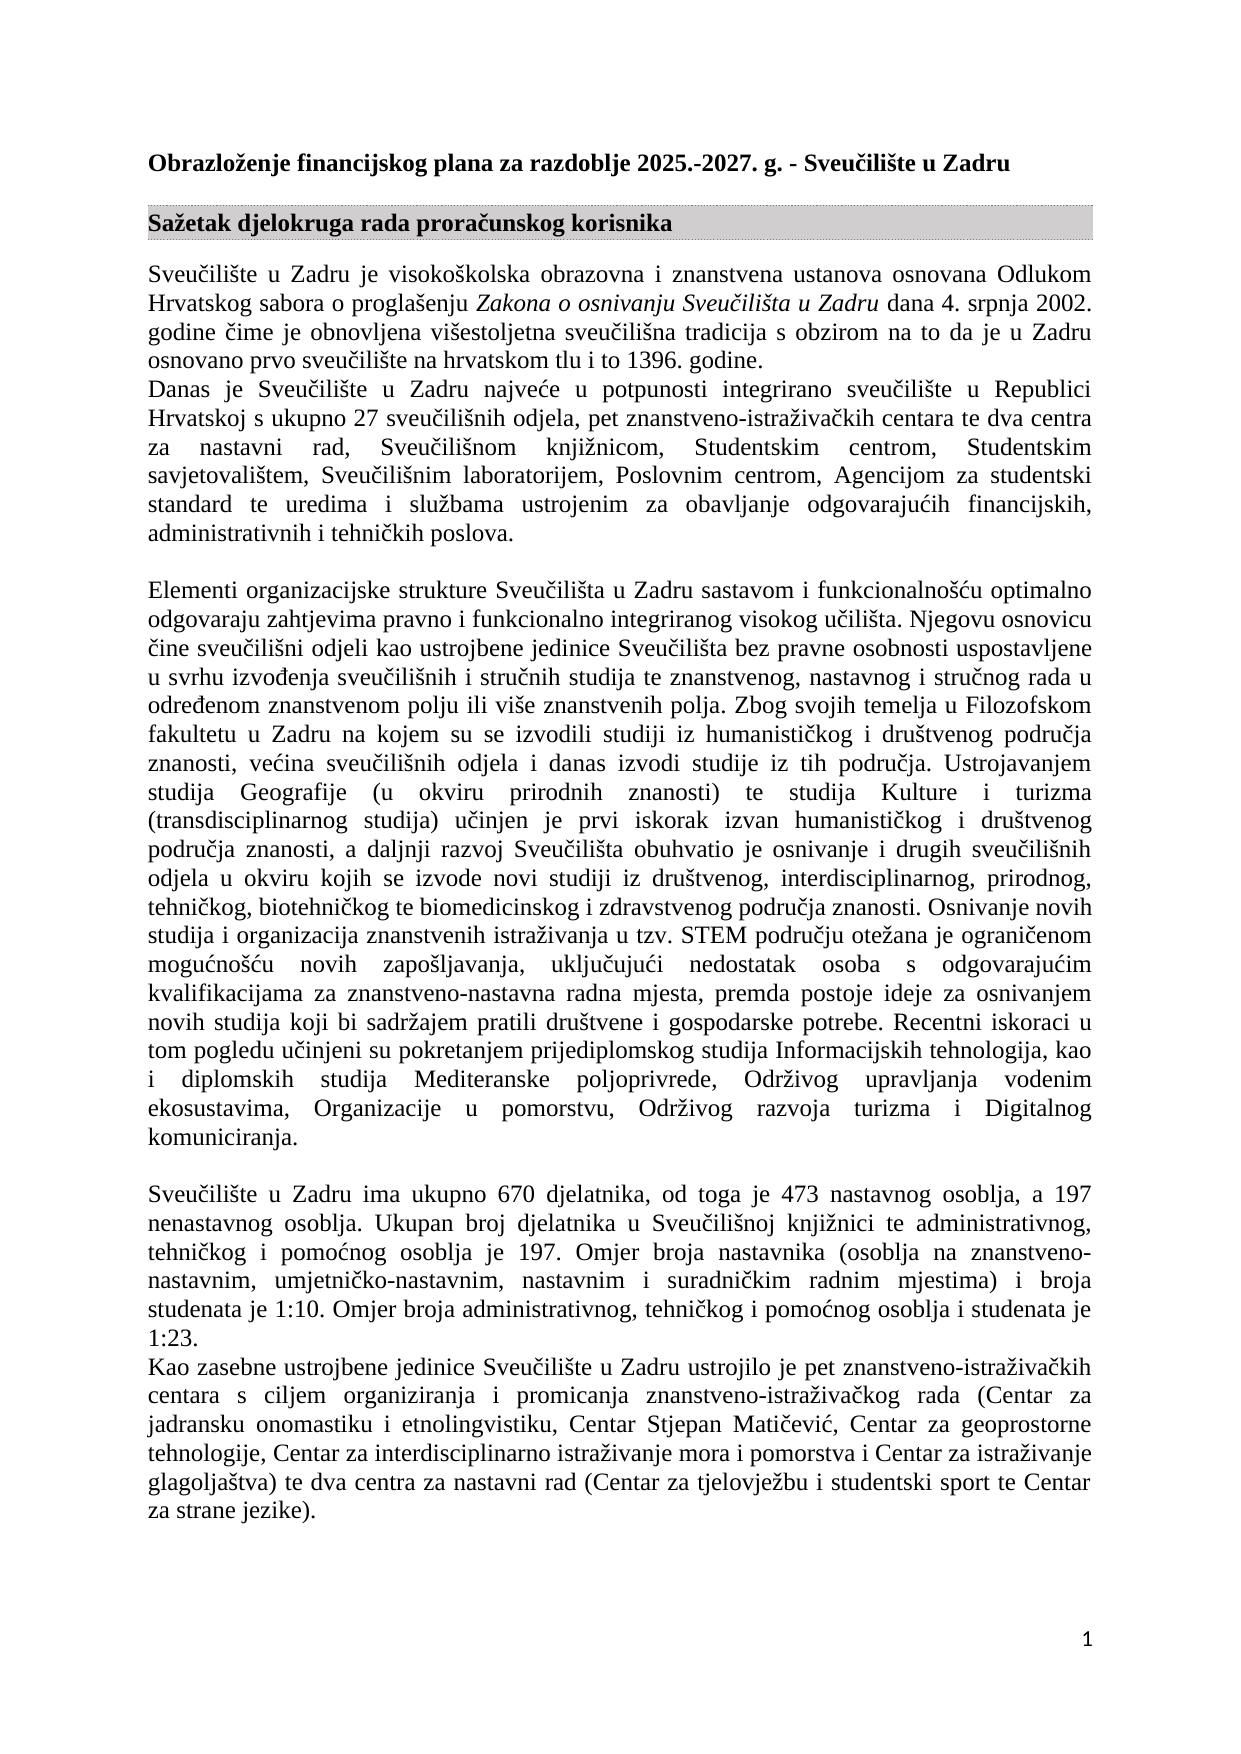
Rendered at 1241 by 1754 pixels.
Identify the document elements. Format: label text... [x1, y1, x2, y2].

text Sveučilište u Zadru je visokoškolska obrazovna i znanstvena ustanova osnovana Odlukom Hrvatskog sabora o proglašenju Zakona o osnivanju Sveučilišta u Zadru dana 4. srpnja 2002. godine čime je obnovljena višestoljetna sveučilišna tradicija s obzirom na to da je u Zadru osnovano prvo sveučilište na hrvatskom tlu i to 1396. godine. [148, 259, 1093, 374]
text Sveučilište u Zadru ima ukupno 670 djelatnika, od toga je 473 nastavnog osoblja, a 197 nenastavnog osoblja. Ukupan broj djelatnika u Sveučilišnoj knjižnici te administrativnog, tehničkog i pomoćnog osoblja je 197. Omjer broja nastavnika (osoblja na znanstveno-nastavnim, umjetničko-nastavnim, nastavnim i suradničkim radnim mjestima) i broja studenata je 1:10. Omjer broja administrativnog, tehničkog i pomoćnog osoblja i studenata je 1:23. [148, 1179, 1093, 1352]
text Elementi organizacijske strukture Sveučilišta u Zadru sastavom i funkcionalnošću optimalno odgovaraju zahtjevima pravno i funkcionalno integriranog visokog učilišta. Njegovu osnovicu čine sveučilišni odjeli kao ustrojbene jedinice Sveučilišta bez pravne osobnosti uspostavljene u svrhu izvođenja sveučilišnih i stručnih studija te znanstvenog, nastavnog i stručnog rada u određenom znanstvenom polju ili više znanstvenih polja. Zbog svojih temelja u Filozofskom fakultetu u Zadru na kojem su se izvodili studiji iz humanističkog i društvenog područja znanosti, većina sveučilišnih odjela i danas izvodi studije iz tih područja. Ustrojavanjem studija Geografije (u okviru prirodnih znanosti) te studija Kulture i turizma (transdisciplinarnog studija) učinjen je prvi iskorak izvan humanističkog i društvenog područja znanosti, a daljnji razvoj Sveučilišta obuhvatio je osnivanje i drugih sveučilišnih odjela u okviru kojih se izvode novi studiji iz društvenog, interdisciplinarnog, prirodnog, tehničkog, biotehničkog te biomedicinskog i zdravstvenog područja znanosti. Osnivanje novih studija i organizacija znanstvenih istraživanja u tzv. STEM području otežana je ograničenom mogućnošću novih zapošljavanja, uključujući nedostatak osoba s odgovarajućim kvalifikacijama za znanstveno-nastavna radna mjesta, premda postoje ideje za osnivanjem novih studija koji bi sadržajem pratili društvene i gospodarske potrebe. Recentni iskoraci u tom pogledu učinjeni su pokretanjem prijediplomskog studija Informacijskih tehnologija, kao i diplomskih studija Mediteranske poljoprivrede, Održivog upravljanja vodenim ekosustavima, Organizacije u pomorstvu, Održivog razvoja turizma i Digitalnog komuniciranja. [148, 575, 1093, 1150]
text Kao zasebne ustrojbene jedinice Sveučilište u Zadru ustrojilo je pet znanstveno-istraživačkih centara s ciljem organiziranja i promicanja znanstveno-istraživačkog rada (Centar za jadransku onomastiku i etnolingvistiku, Centar Stjepan Matičević, Centar za geoprostorne tehnologije, Centar za interdisciplinarno istraživanje mora i pomorstva i Centar za istraživanje glagoljaštva) te dva centra za nastavni rad (Centar za tjelovježbu i studentski sport te Centar za strane jezike). [148, 1352, 1093, 1524]
text Sažetak djelokruga rada proračunskog korisnika [148, 205, 1093, 240]
text Danas je Sveučilište u Zadru najveće u potpunosti integrirano sveučilište u Republici Hrvatskoj s ukupno 27 sveučilišnih odjela, pet znanstveno-istraživačkih centara te dva centra za nastavni rad, Sveučilišnom knjižnicom, Studentskim centrom, Studentskim savjetovalištem, Sveučilišnim laboratorijem, Poslovnim centrom, Agencijom za studentski standard te uredima i službama ustrojenim za obavljanje odgovarajućih financijskih, administrativnih i tehničkih poslova. [148, 374, 1093, 547]
text Obrazloženje financijskog plana za razdoblje 2025.-2027. g. - Sveučilište u Zadru [148, 148, 1093, 176]
